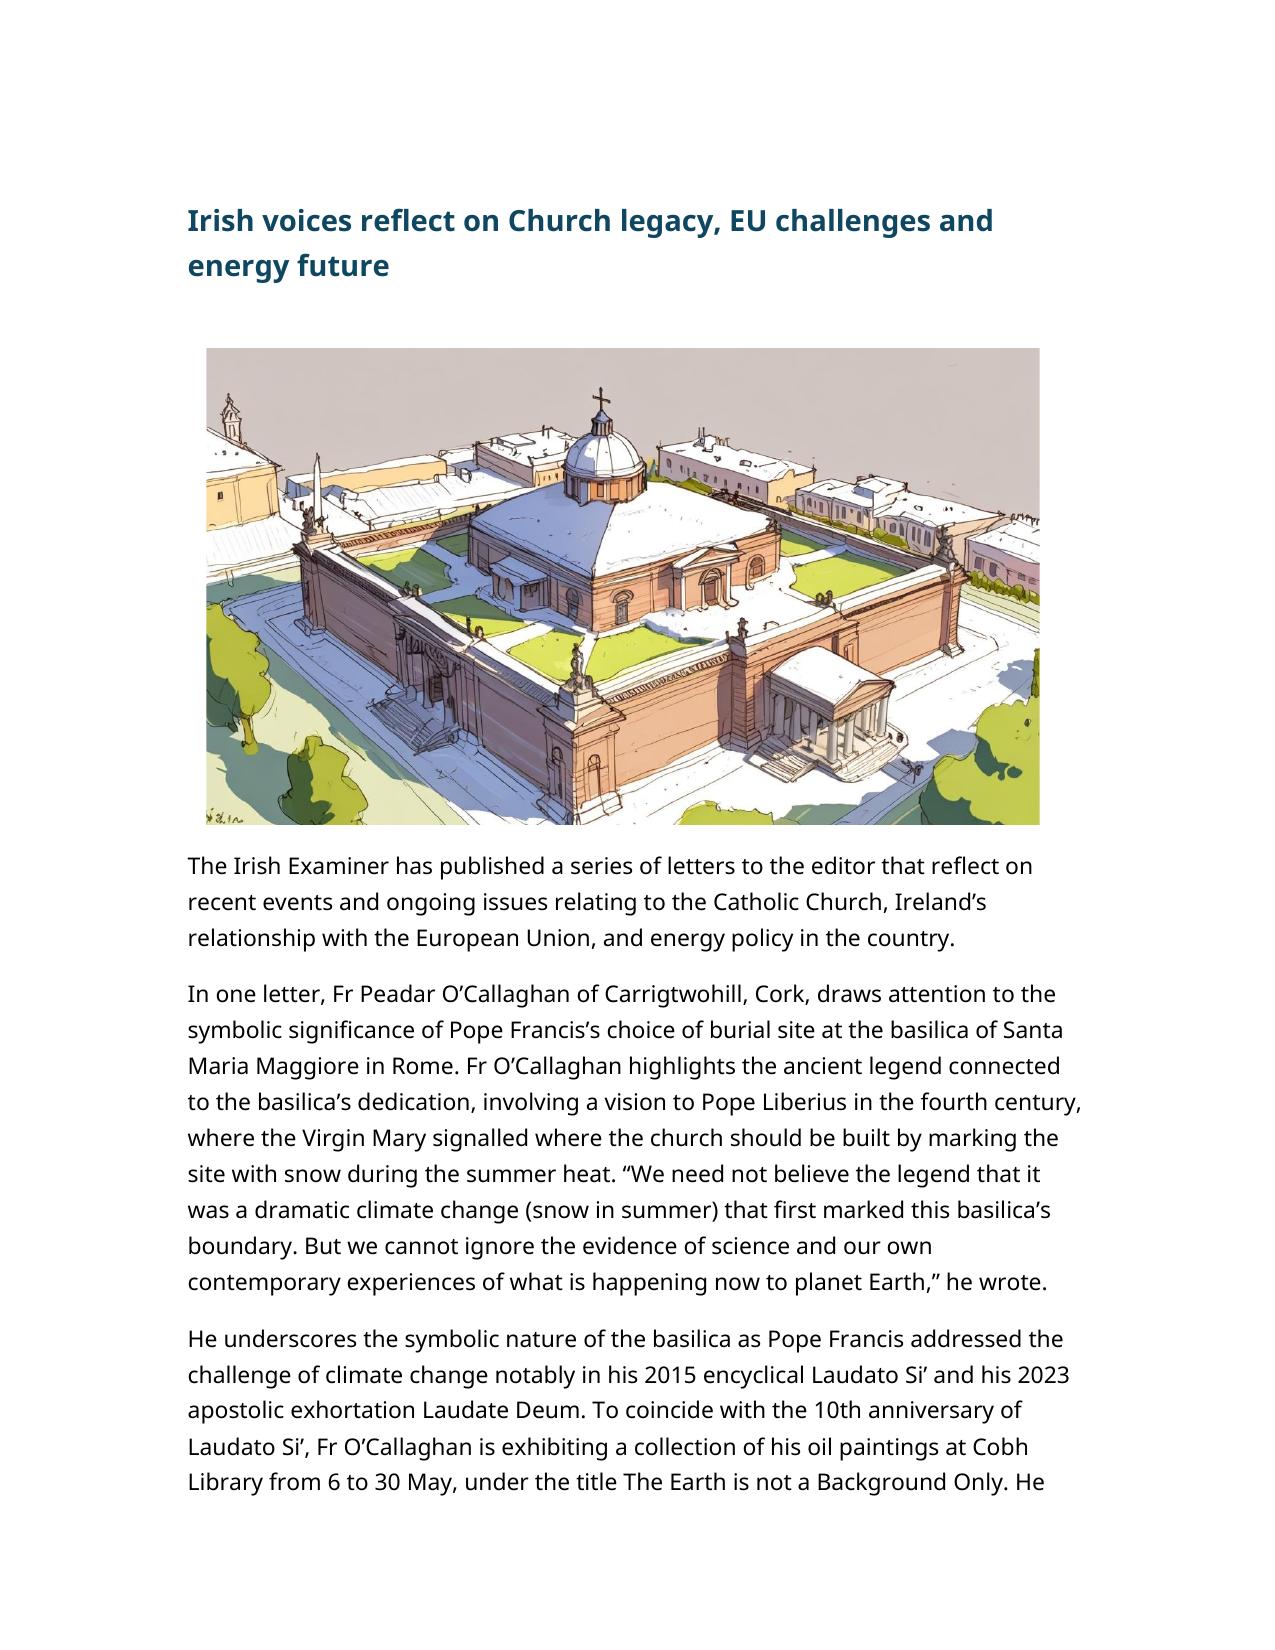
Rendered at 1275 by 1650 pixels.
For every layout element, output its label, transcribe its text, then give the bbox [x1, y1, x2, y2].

text In one letter, Fr Peadar O’Callaghan of Carrigtwohill, Cork, draws attention to the symbolic significance of Pope Francis’s choice of burial site at the basilica of Santa Maria Maggiore in Rome. Fr O’Callaghan highlights the ancient legend connected to the basilica’s dedication, involving a vision to Pope Liberius in the fourth century, where the Virgin Mary signalled where the church should be built by marking the site with snow during the summer heat. “We need not believe the legend that it was a dramatic climate change (snow in summer) that first marked this basilica’s boundary. But we cannot ignore the evidence of science and our own contemporary experiences of what is happening now to planet Earth,” he wrote. [187, 978, 1087, 1297]
picture [206, 348, 1040, 825]
text The Irish Examiner has published a series of letters to the editor that reflect on recent events and ongoing issues relating to the Catholic Church, Ireland’s relationship with the European Union, and energy policy in the country. [187, 850, 1087, 953]
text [187, 1323, 1087, 1498]
subtitle Irish voices reflect on Church legacy, EU challenges and energy future [187, 200, 1087, 285]
